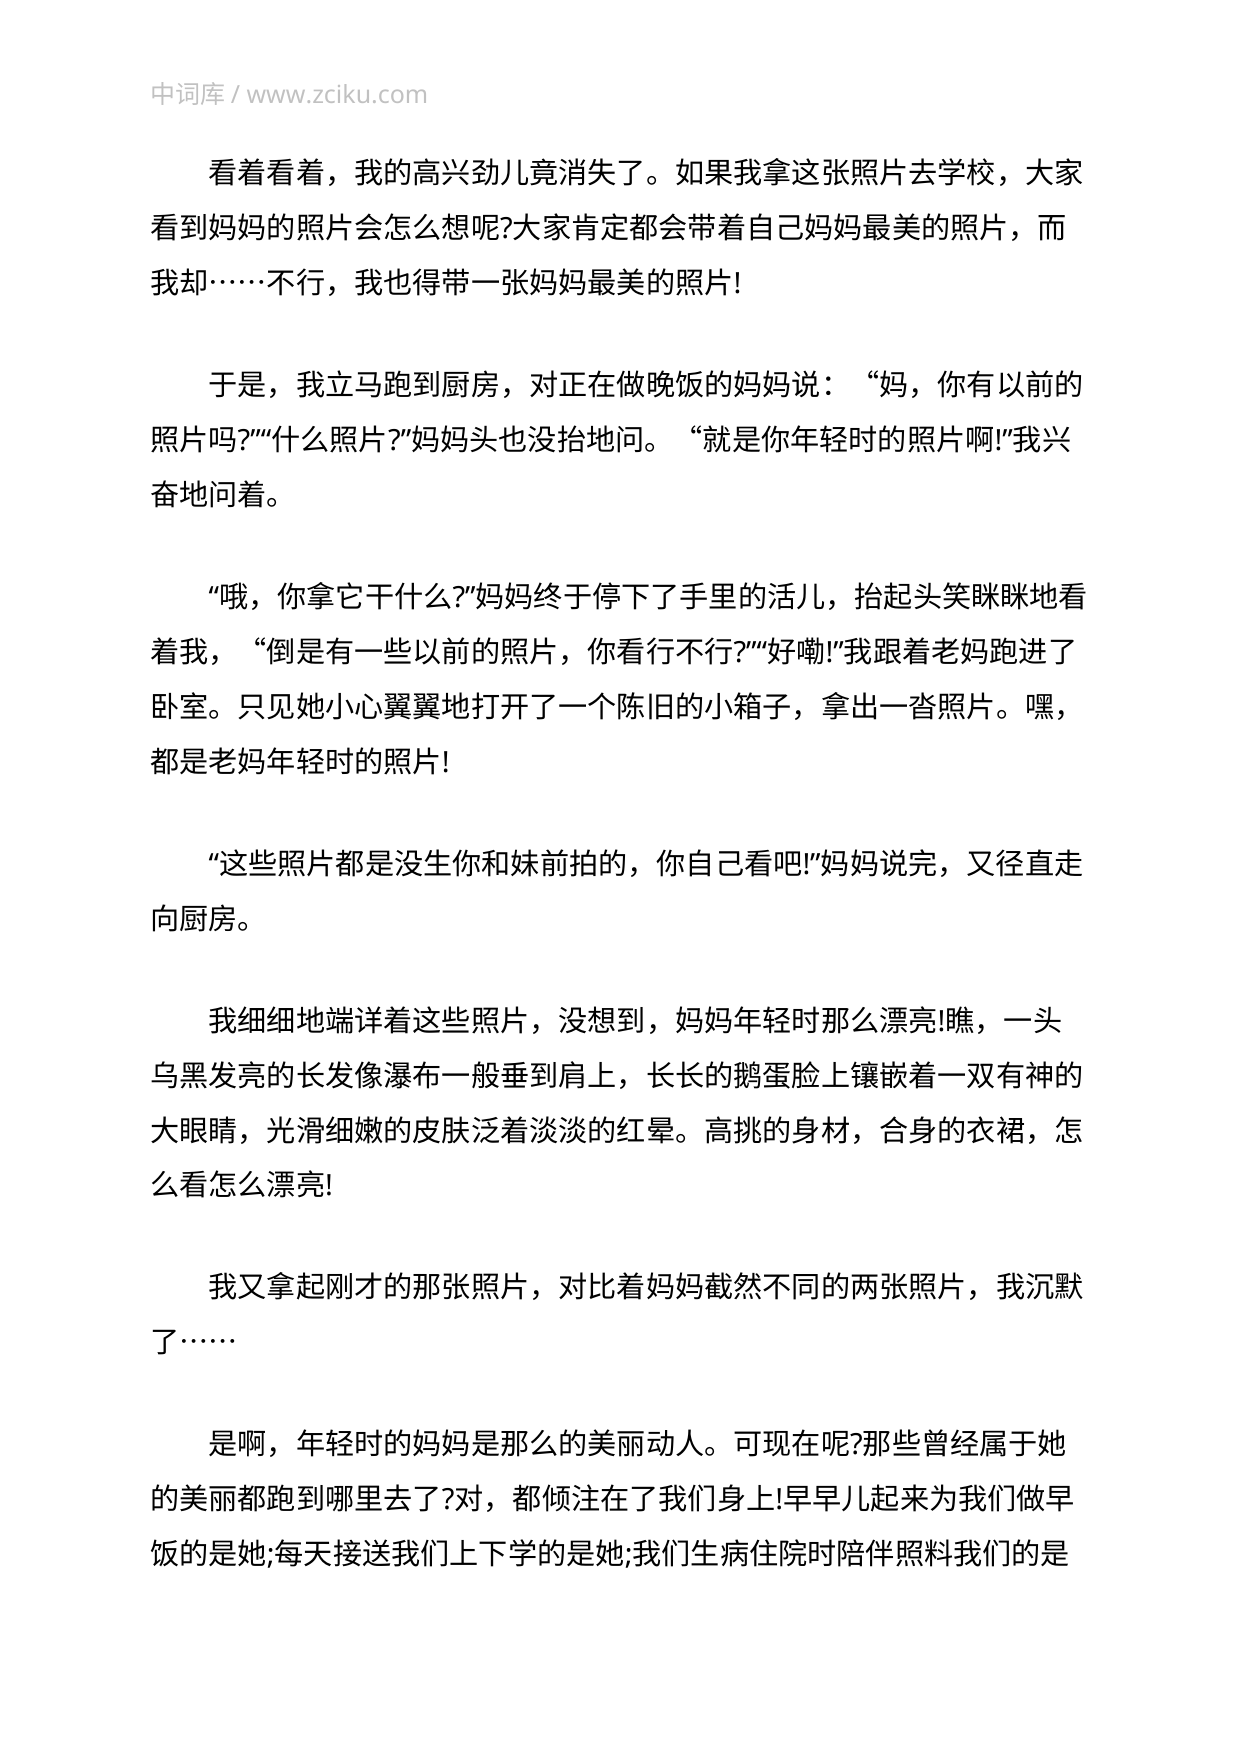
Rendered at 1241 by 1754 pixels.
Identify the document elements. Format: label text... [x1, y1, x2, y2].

text 我细细地端详着这些照片，没想到，妈妈年轻时那么漂亮!瞧，一头乌黑发亮的长发像瀑布一般垂到肩上，长长的鹅蛋脸上镶嵌着一双有神的大眼睛，光滑细嫩的皮肤泛着淡淡的红晕。高挑的身材，合身的衣裙，怎么看怎么漂亮! [150, 997, 1090, 1204]
text 于是，我立马跑到厨房，对正在做晚饭的妈妈说：“妈，你有以前的照片吗?”“什么照片?”妈妈头也没抬地问。“就是你年轻时的照片啊!”我兴奋地问着。 [150, 362, 1090, 514]
text 我又拿起刚才的那张照片，对比着妈妈截然不同的两张照片，我沉默了…… [150, 1264, 1090, 1361]
text “哦，你拿它干什么?”妈妈终于停下了手里的活儿，抬起头笑眯眯地看着我，“倒是有一些以前的照片，你看行不行?”“好嘞!”我跟着老妈跑进了卧室。只见她小心翼翼地打开了一个陈旧的小箱子，拿出一沓照片。嘿，都是老妈年轻时的照片! [150, 573, 1090, 781]
text “这些照片都是没生你和妹前拍的，你自己看吧!”妈妈说完，又径直走向厨房。 [150, 840, 1090, 938]
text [150, 1421, 1090, 1573]
text 看着看着，我的高兴劲儿竟消失了。如果我拿这张照片去学校，大家看到妈妈的照片会怎么想呢?大家肯定都会带着自己妈妈最美的照片，而我却……不行，我也得带一张妈妈最美的照片! [150, 150, 1090, 302]
